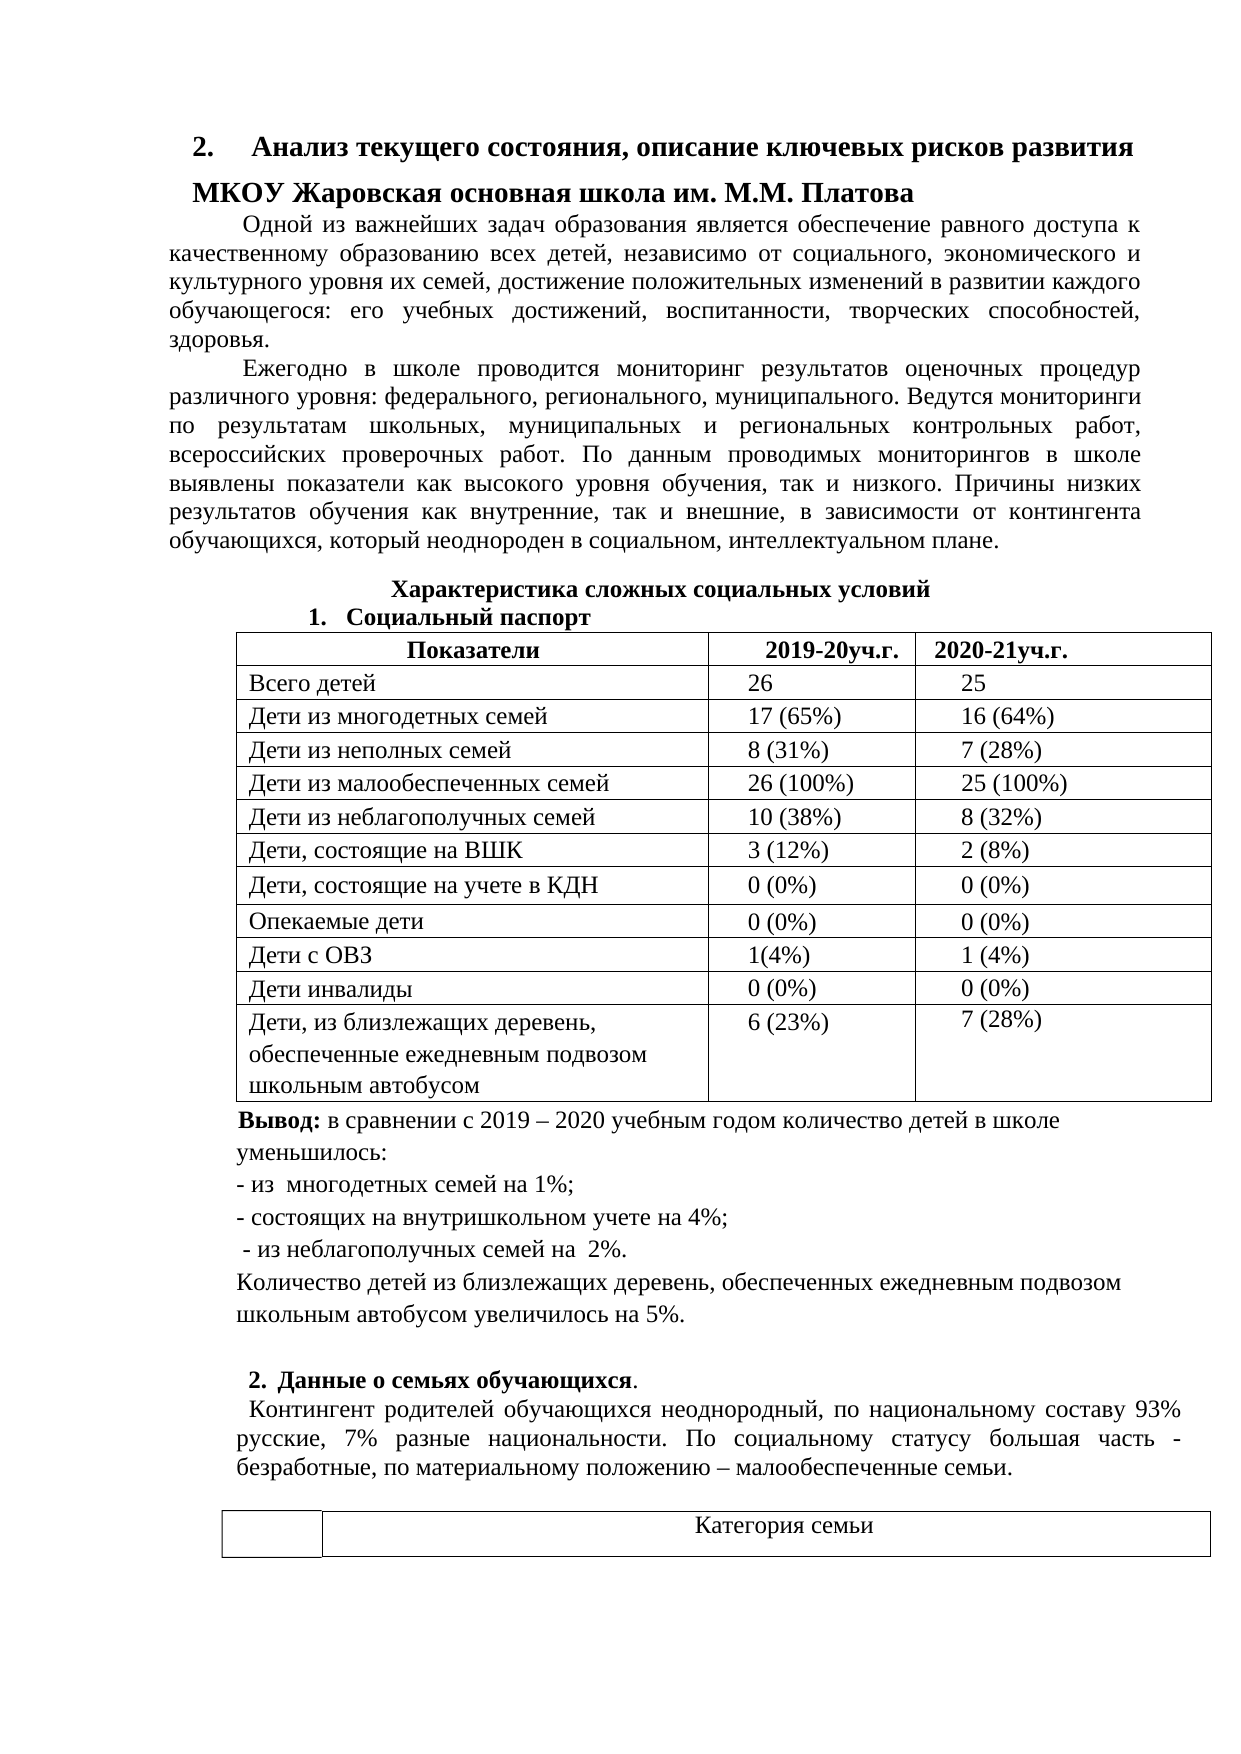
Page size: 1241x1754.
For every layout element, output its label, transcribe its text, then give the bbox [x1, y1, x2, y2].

list Социальный паспорт [308, 602, 1226, 631]
table_cell Дети из неполных семей [237, 733, 708, 766]
table_header 2020-21уч.г. [916, 633, 1211, 665]
table_cell 17 (65%) [709, 700, 915, 732]
table_cell 8 (32%) [916, 800, 1211, 833]
list из многодетных семей на 1%; [236, 1169, 1226, 1198]
table_cell 0 (0%) [709, 972, 915, 1004]
table_cell Дети с ОВЗ [237, 938, 708, 971]
subtitle Характеристика сложных социальных условий [391, 574, 1226, 602]
table_cell Дети из малообеспеченных семей [237, 767, 708, 799]
table_cell Всего детей [237, 666, 708, 699]
table_cell 1 (4%) [916, 938, 1211, 971]
table_cell 0 (0%) [709, 867, 915, 904]
table_cell Дети из многодетных семей [237, 700, 708, 732]
table_cell Дети из неблагополучных семей [237, 800, 708, 833]
table_cell Дети, состоящие на ВШК [237, 834, 708, 866]
table_cell 0 (0%) [916, 867, 1211, 904]
table_cell 3 (12%) [709, 834, 915, 866]
table_cell 7 (28%) [916, 733, 1211, 766]
table_cell 25 [916, 666, 1211, 699]
table_cell Дети инвалиды [237, 972, 708, 1004]
table_cell 26 (100%) [709, 767, 915, 799]
table_cell 0 (0%) [916, 972, 1211, 1004]
table_header Показатели [237, 633, 708, 665]
table_cell 2 (8%) [916, 834, 1211, 866]
table_cell 10 (38%) [709, 800, 915, 833]
table_cell Опекаемые дети [237, 905, 708, 937]
table_cell 0 (0%) [709, 905, 915, 937]
table_cell 6 (23%) [709, 1005, 915, 1101]
table_cell 0 (0%) [916, 905, 1211, 937]
table_cell Дети, из близлежащих деревень, обеспеченные ежедневным подвозом школьным автобусом [237, 1005, 708, 1101]
list состоящих на внутришкольном учете на 4%; [236, 1202, 1226, 1231]
table_cell 16 (64%) [916, 700, 1211, 732]
table_cell 7 (28%) [916, 1005, 1211, 1101]
table_cell 8 (31%) [709, 733, 915, 766]
text Одной из важнейших задач образования является обеспечение равного доступа к качественному образованию всех детей, независимо от социального, экономического и культурного уровня их семей, достижение положительных изменений в развитии каждого обучающегося: его учебных достижений, воспитанности, творческих способностей, здоровья. [169, 209, 1140, 353]
text Ежегодно в школе проводится мониторинг результатов оценочных процедур различного уровня: федерального, регионального, муниципального. Ведутся мониторинги по результатам школьных, муниципальных и региональных контрольных работ, всероссийских проверочных работ. По данным проводимых мониторингов в школе выявлены показатели как высокого уровня обучения, так и низкого. Причины низких результатов обучения как внутренние, так и внешние, в зависимости от контингента обучающихся, который неоднороден в социальном, интеллектуальном плане. [169, 353, 1142, 554]
text Контингент родителей обучающихся неоднородный, по национальному составу 93% русские, 7% разные национальности. По социальному статусу большая часть - безработные, по материальному положению – малообеспеченные семьи. [236, 1394, 1182, 1481]
table_cell 26 [709, 666, 915, 699]
subtitle Анализ текущего состояния, описание ключевых рисков развития [192, 129, 1226, 162]
list из неблагополучных семей на 2%. [242, 1234, 1226, 1263]
text МКОУ Жаровская основная школа им. М.М. Платова [192, 176, 1226, 209]
text Количество детей из близлежащих деревень, обеспеченных ежедневным подвозом школьным автобусом увеличилось на 5%. [236, 1267, 1123, 1328]
text Вывод: в сравнении с 2019 – 2020 учебным годом количество детей в школе уменьшилось: [236, 1105, 1062, 1166]
table_header 2019-20уч.г. [709, 633, 915, 665]
table_cell 1(4%) [709, 938, 915, 971]
table_cell 25 (100%) [916, 767, 1211, 799]
table_cell Дети, состоящие на учете в КДН [237, 867, 708, 904]
subtitle Данные о семьях обучающихся. [248, 1365, 1226, 1394]
